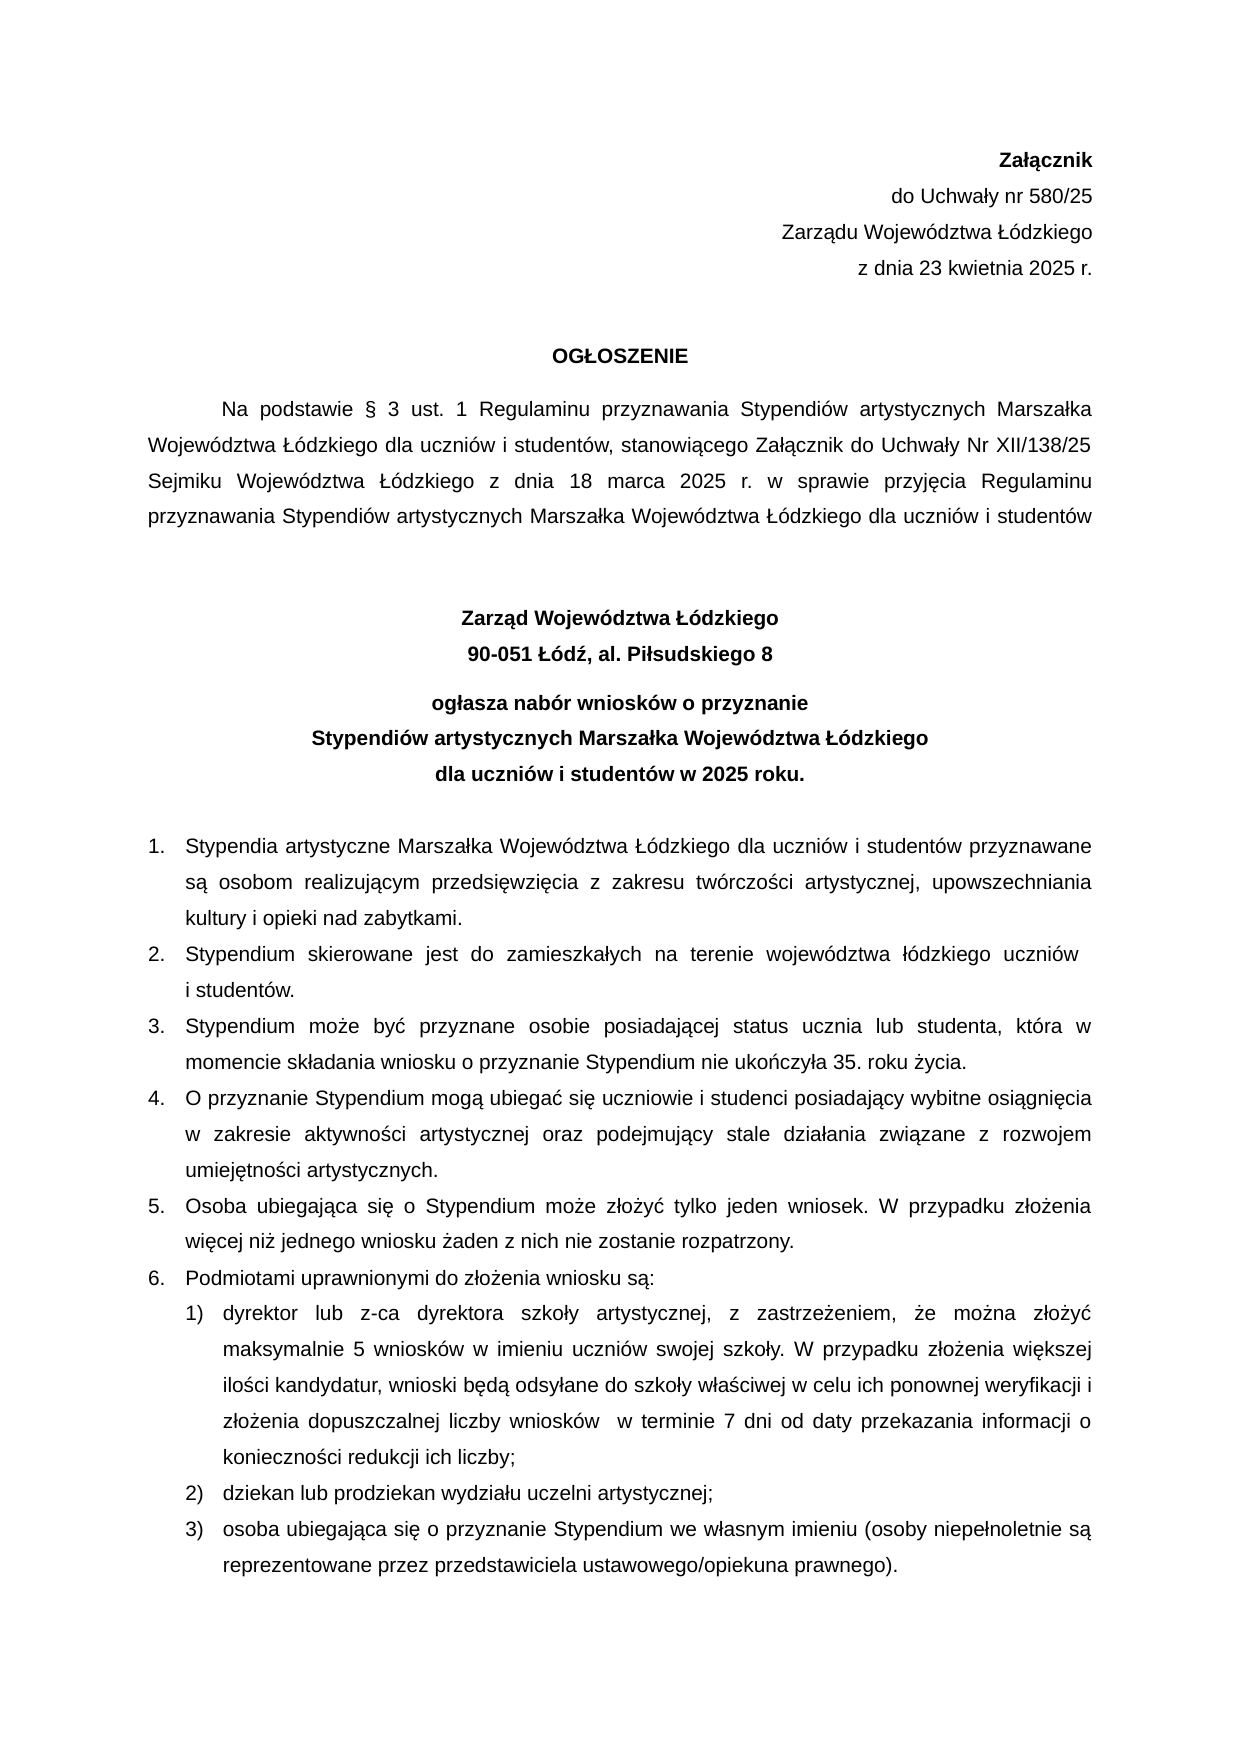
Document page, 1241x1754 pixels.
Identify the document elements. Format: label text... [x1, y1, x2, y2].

text Zarządu Województwa Łódzkiego [148, 219, 1093, 243]
list dziekan lub prodziekan wydziału uczelni artystycznej; [185, 1481, 1093, 1505]
text do Uchwały nr 580/25 [148, 183, 1093, 207]
list Stypendium skierowane jest do zamieszkałych na terenie województwa łódzkiego uczniów i studentów. [148, 942, 1093, 1002]
list O przyznanie Stypendium mogą ubiegać się uczniowie i studenci posiadający wybitne osiągnięcia w zakresie aktywności artystycznej oraz podejmujący stale działania związane z rozwojem umiejętności artystycznych. [148, 1086, 1093, 1181]
text OGŁOSZENIE [148, 344, 1093, 368]
list Stypendia artystyczne Marszałka Województwa Łódzkiego dla uczniów i studentów przyznawane są osobom realizującym przedsięwzięcia z zakresu twórczości artystycznej, upowszechniania kultury i opieki nad zabytkami. [148, 834, 1093, 930]
text Zarząd Województwa Łódzkiego [148, 606, 1093, 630]
text dla uczniów i studentów w 2025 roku. [148, 762, 1093, 786]
list Podmiotami uprawnionymi do złożenia wniosku są: [148, 1265, 1093, 1289]
list Stypendium może być przyznane osobie posiadającej status ucznia lub studenta, która w momencie składania wniosku o przyznanie Stypendium nie ukończyła 35. roku życia. [148, 1014, 1093, 1074]
text Załącznik [148, 148, 1093, 172]
text Stypendiów artystycznych Marszałka Województwa Łódzkiego [148, 726, 1093, 750]
text Na podstawie § 3 ust. 1 Regulaminu przyznawania Stypendiów artystycznych Marszałka Województwa Łódzkiego dla uczniów i studentów, stanowiącego Załącznik do Uchwały Nr XII/138/25 Sejmiku Województwa Łódzkiego z dnia 18 marca 2025 r. w sprawie przyjęcia Regulaminu przyznawania Stypendiów artystycznych Marszałka Województwa Łódzkiego dla uczniów i studentów [148, 397, 1093, 574]
text ogłasza nabór wniosków o przyznanie [148, 690, 1093, 714]
list osoba ubiegająca się o przyznanie Stypendium we własnym imieniu (osoby niepełnoletnie są reprezentowane przez przedstawiciela ustawowego/opiekuna prawnego). [185, 1517, 1093, 1577]
list dyrektor lub z-ca dyrektora szkoły artystycznej, z zastrzeżeniem, że można złożyć maksymalnie 5 wniosków w imieniu uczniów swojej szkoły. W przypadku złożenia większej ilości kandydatur, wnioski będą odsyłane do szkoły właściwej w celu ich ponownej weryfikacji i złożenia dopuszczalnej liczby wniosków w terminie 7 dni od daty przekazania informacji o konieczności redukcji ich liczby; [185, 1301, 1093, 1469]
text 90-051 Łódź, al. Piłsudskiego 8 [148, 642, 1093, 666]
list Osoba ubiegająca się o Stypendium może złożyć tylko jeden wniosek. W przypadku złożenia więcej niż jednego wniosku żaden z nich nie zostanie rozpatrzony. [148, 1193, 1093, 1253]
text z dnia 23 kwietnia 2025 r. [148, 255, 1093, 279]
